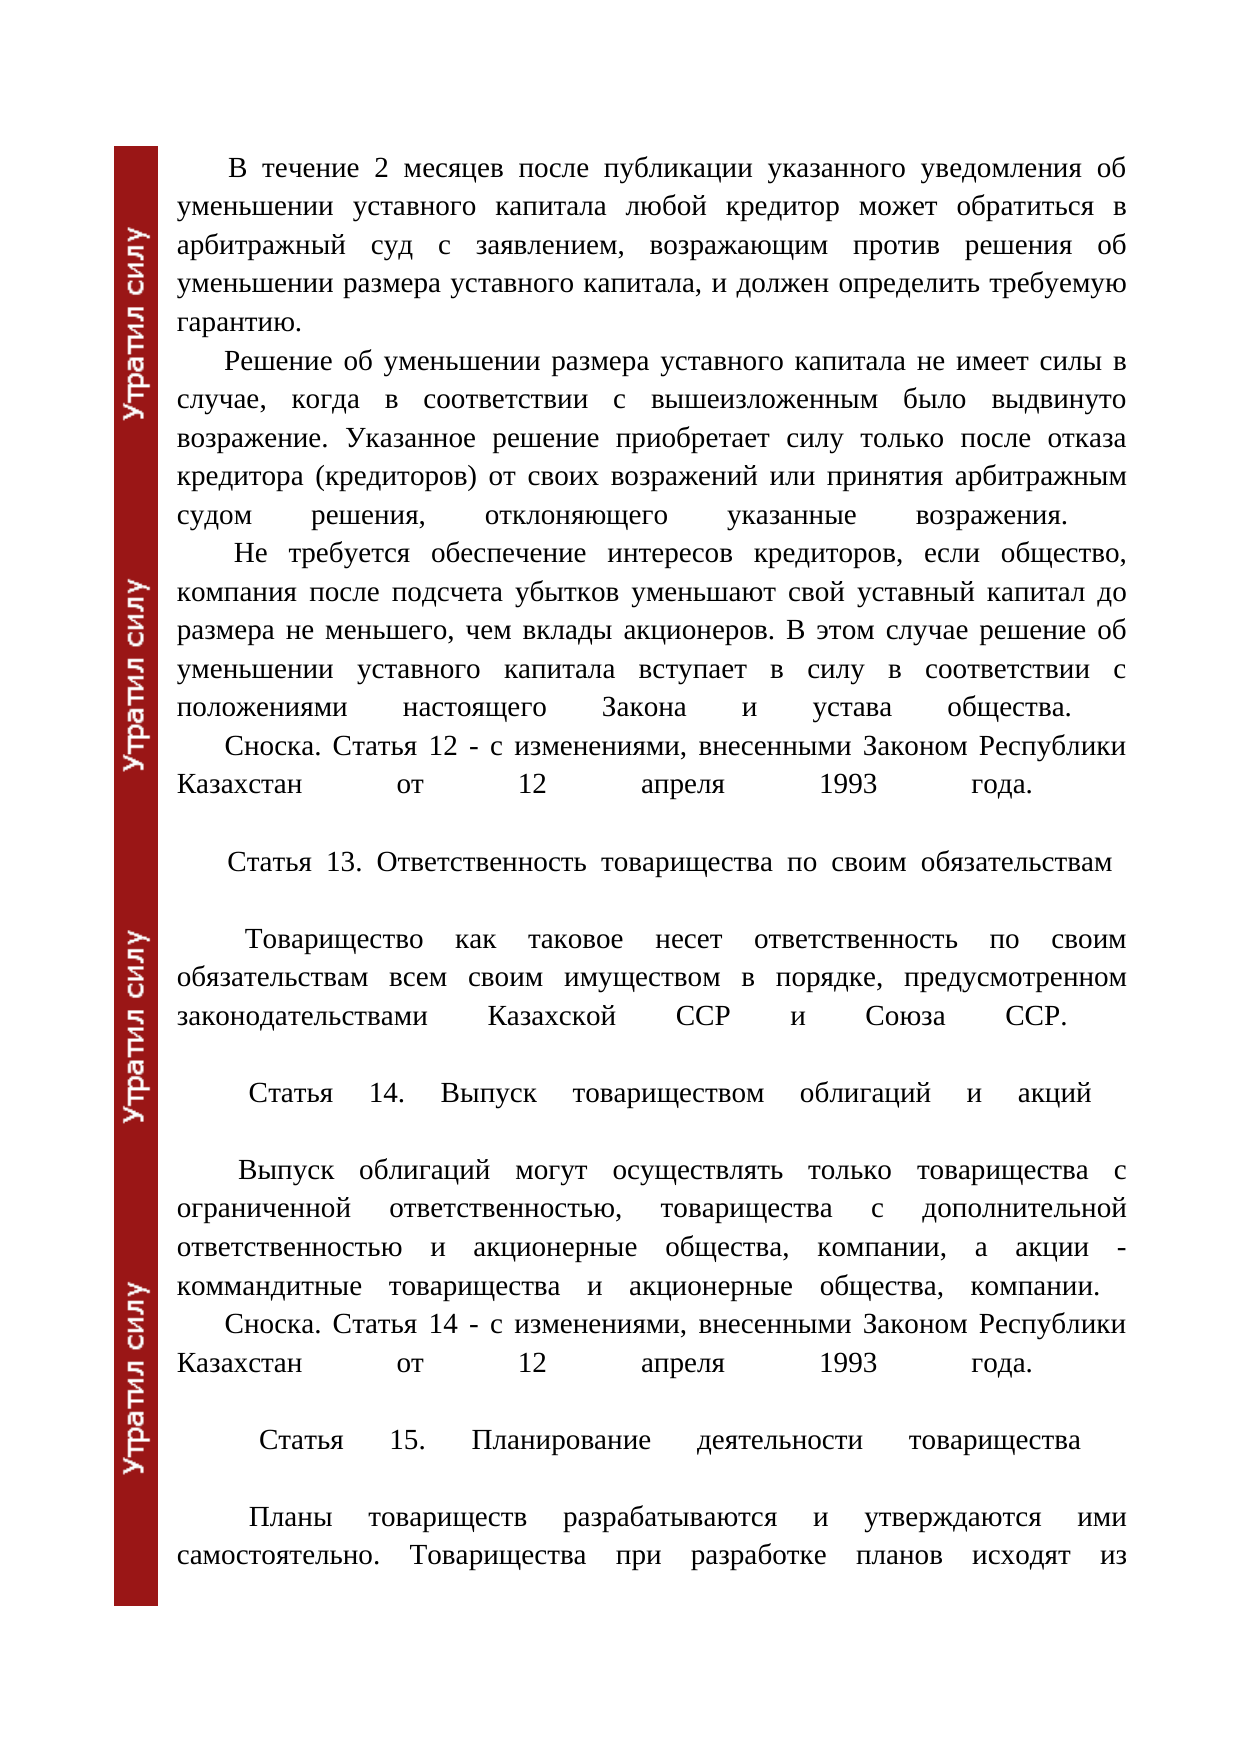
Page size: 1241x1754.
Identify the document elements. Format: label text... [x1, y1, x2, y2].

picture [114, 1571, 158, 1606]
picture [114, 146, 158, 150]
